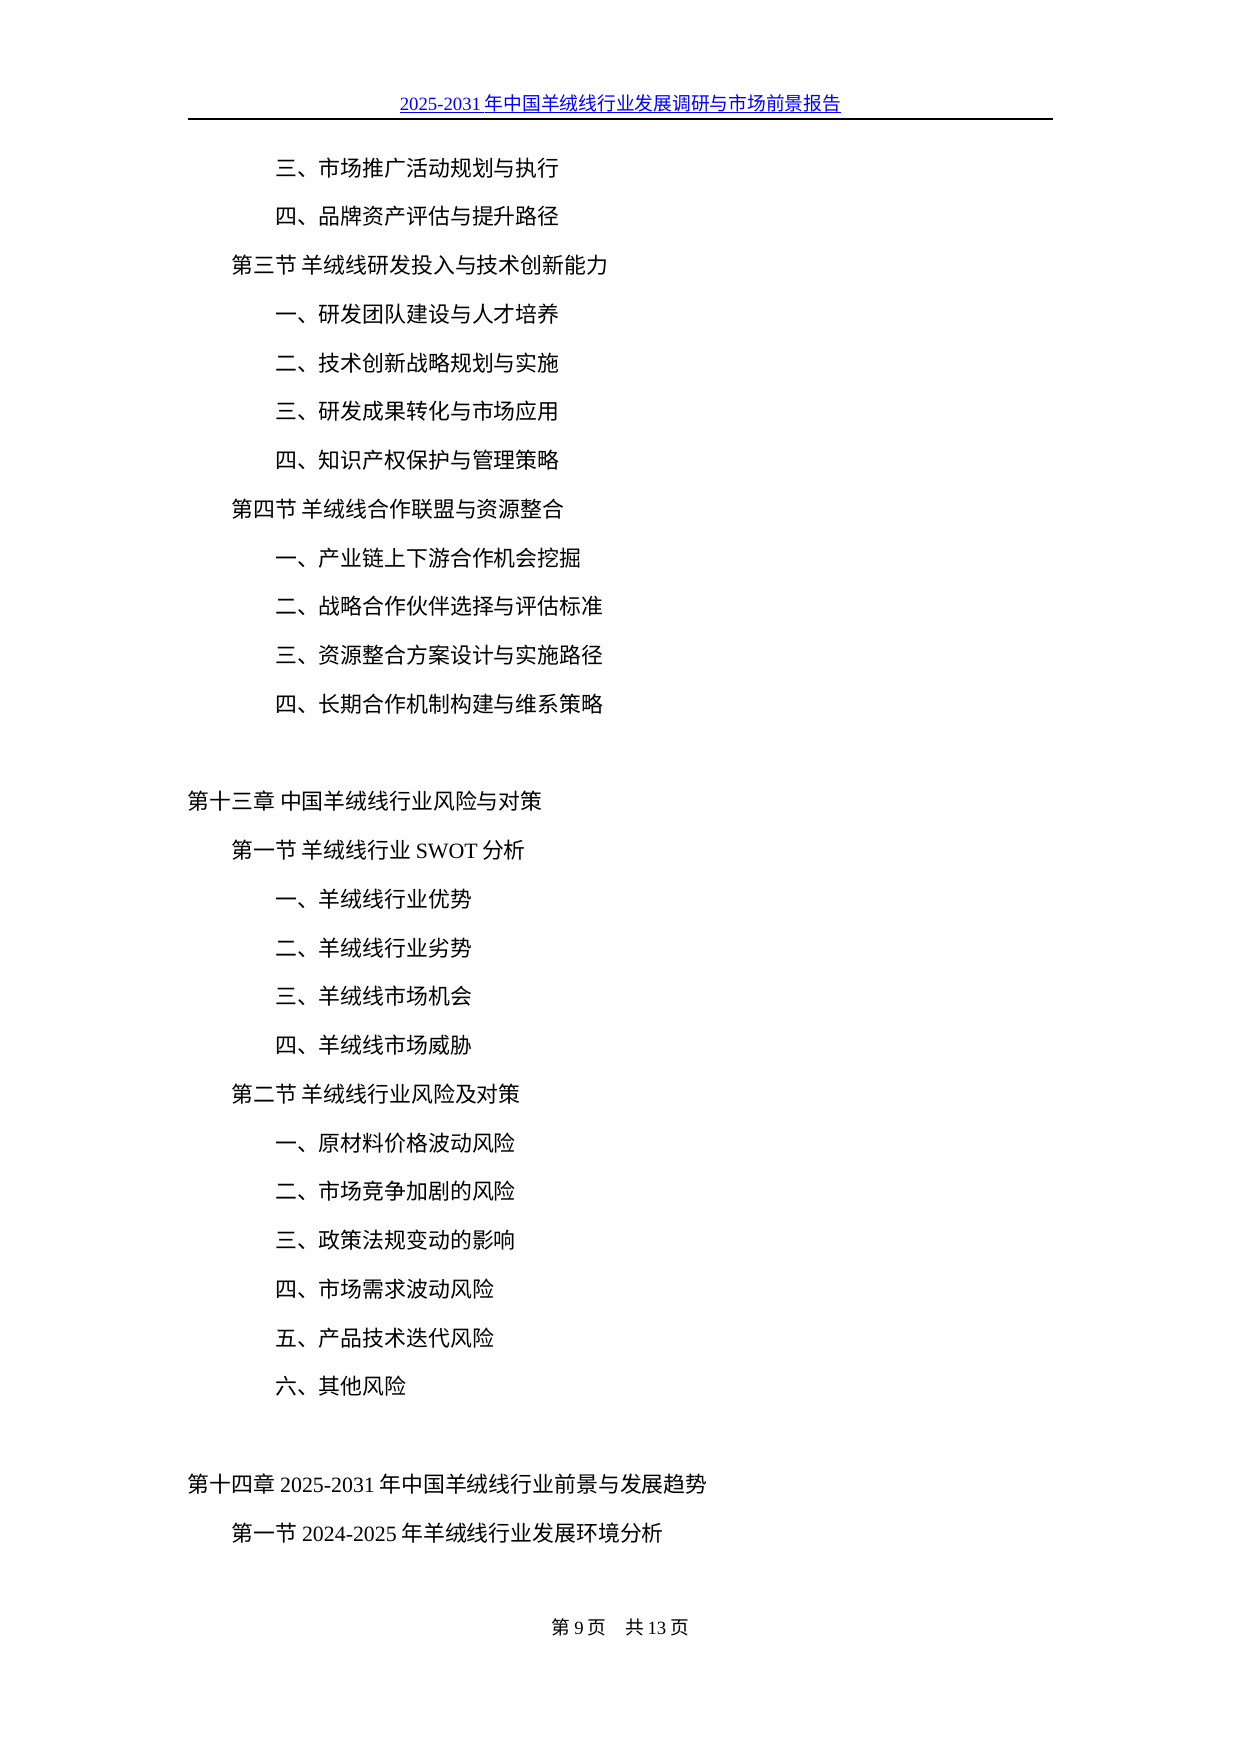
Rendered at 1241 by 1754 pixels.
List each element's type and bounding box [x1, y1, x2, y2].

text [187, 150, 1053, 1548]
